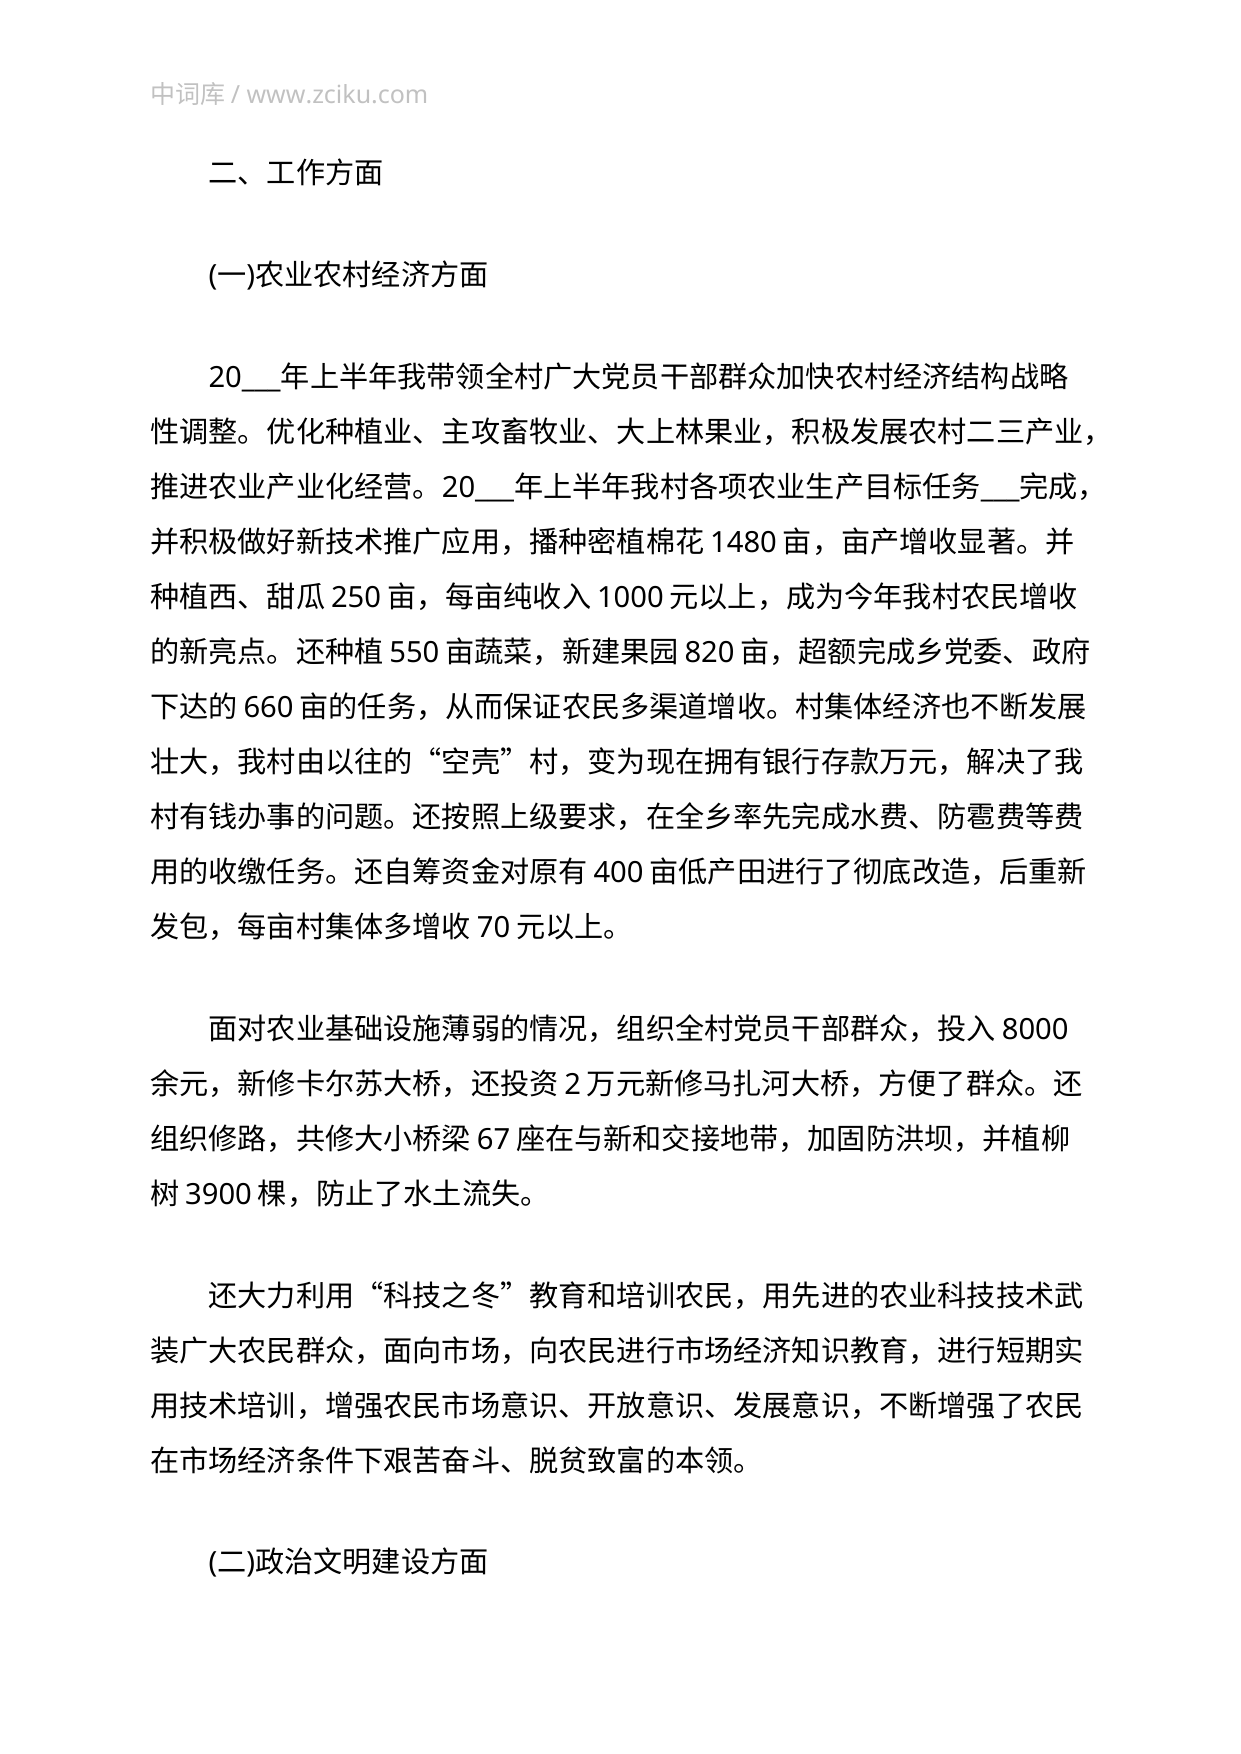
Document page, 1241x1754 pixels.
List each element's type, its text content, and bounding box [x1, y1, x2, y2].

text 还大力利用“科技之冬”教育和培训农民，用先进的农业科技技术武装广大农民群众，面向市场，向农民进行市场经济知识教育，进行短期实用技术培训，增强农民市场意识、开放意识、发展意识，不断增强了农民在市场经济条件下艰苦奋斗、脱贫致富的本领。 [150, 1272, 1090, 1479]
text 面对农业基础设施薄弱的情况，组织全村党员干部群众，投入8000余元，新修卡尔苏大桥，还投资2万元新修马扎河大桥，方便了群众。还组织修路，共修大小桥梁67座在与新和交接地带，加固防洪坝，并植柳树3900棵，防止了水土流失。 [150, 1005, 1090, 1213]
text (二)政治文明建设方面 [150, 1539, 1090, 1581]
text 20___年上半年我带领全村广大党员干部群众加快农村经济结构战略性调整。优化种植业、主攻畜牧业、大上林果业，积极发展农村二三产业，推进农业产业化经营。20___年上半年我村各项农业生产目标任务___完成，并积极做好新技术推广应用，播种密植棉花1480亩，亩产增收显著。并种植西、甜瓜250亩，每亩纯收入1000元以上，成为今年我村农民增收的新亮点。还种植550亩蔬菜，新建果园820亩，超额完成乡党委、政府下达的660亩的任务，从而保证农民多渠道增收。村集体经济也不断发展壮大，我村由以往的“空壳”村，变为现在拥有银行存款万元，解决了我村有钱办事的问题。还按照上级要求，在全乡率先完成水费、防雹费等费用的收缴任务。还自筹资金对原有400亩低产田进行了彻底改造，后重新发包，每亩村集体多增收70元以上。 [150, 354, 1090, 946]
text 二、工作方面 [150, 150, 1090, 192]
text (一)农业农村经济方面 [150, 252, 1090, 294]
